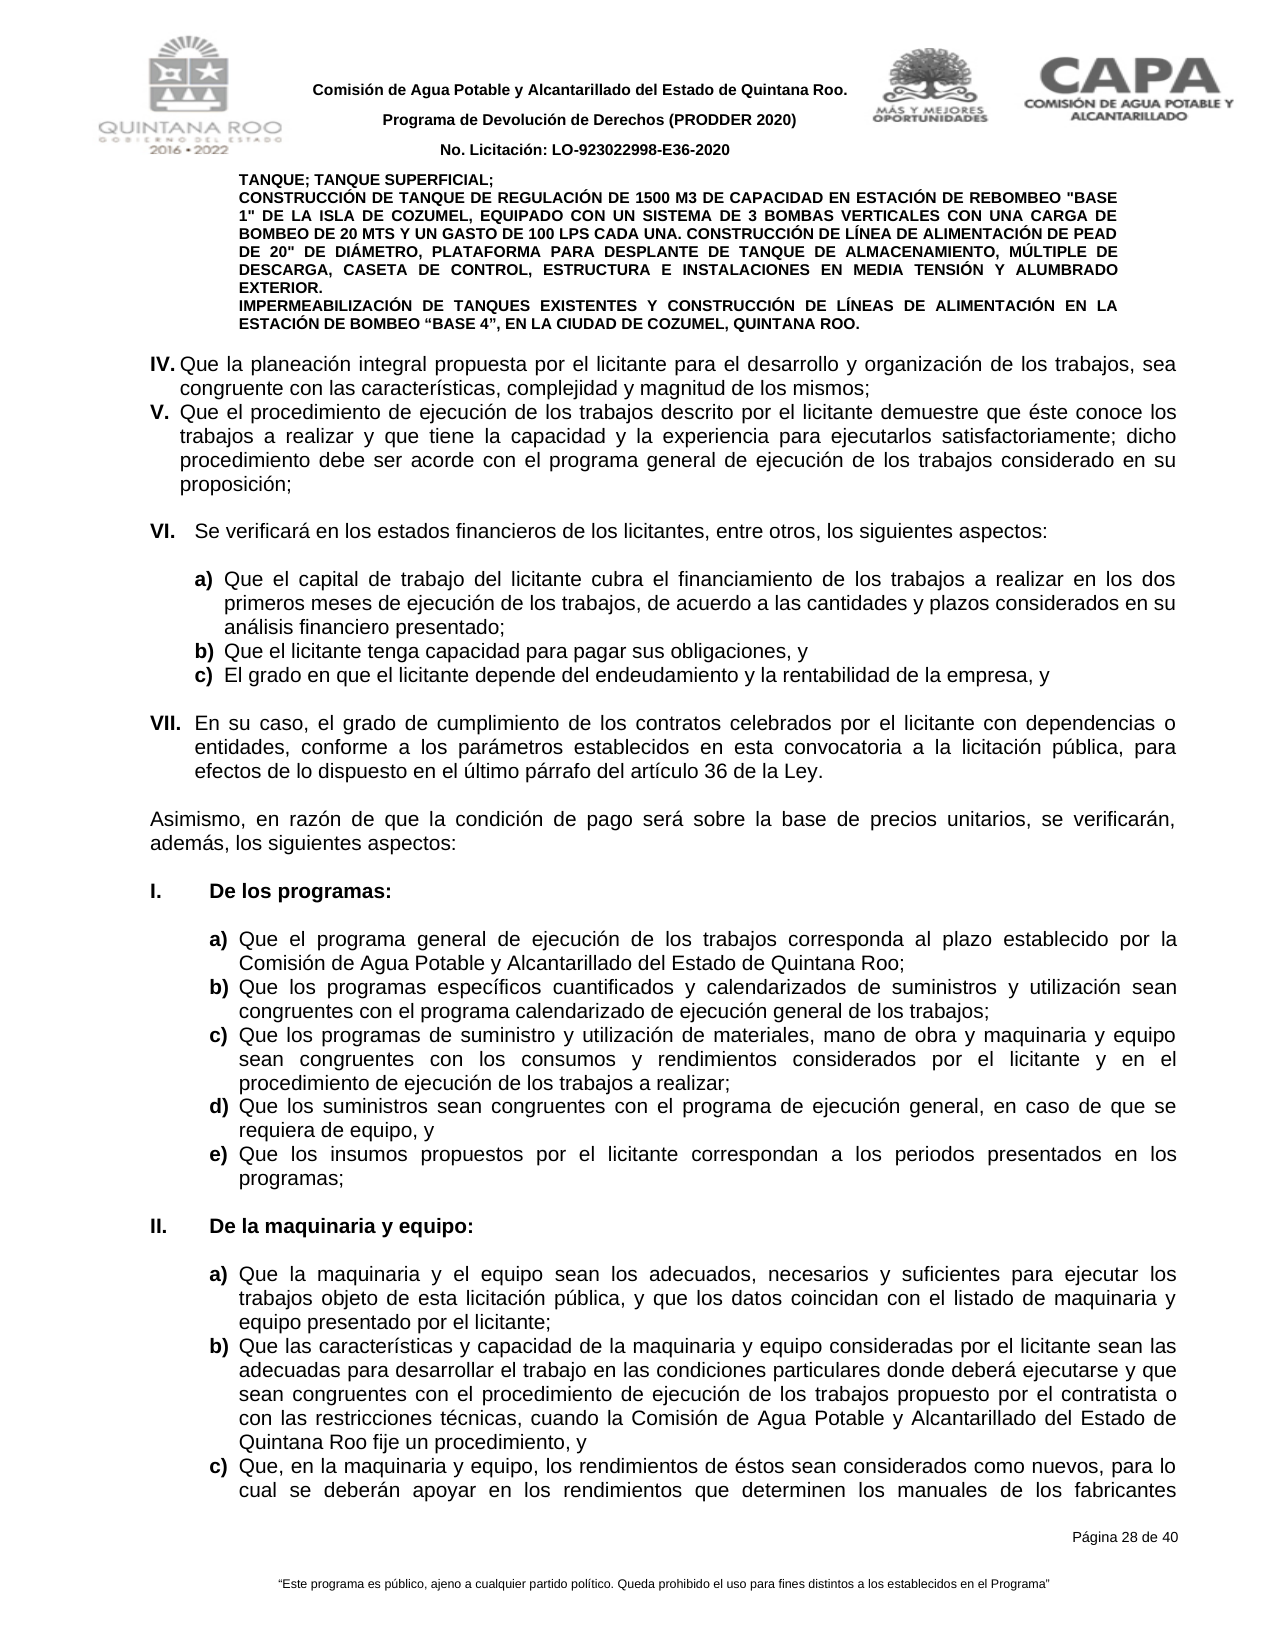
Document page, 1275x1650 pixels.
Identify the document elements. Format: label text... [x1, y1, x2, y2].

text a) Que el capital de trabajo del licitante cubra el financiamiento de los trabajos a realizar en los dos primeros meses de ejecución de los trabajos, de acuerdo a las cantidades y plazos considerados en su análisis financiero presentado; [194, 567, 1178, 639]
text b) Que los programas específicos cuantificados y calendarizados de suministros y utilización sean congruentes con el programa calendarizado de ejecución general de los trabajos; [209, 974, 1178, 1022]
text c) El grado en que el licitante depende del endeudamiento y la rentabilidad de la empresa, y [194, 663, 1178, 687]
text d) Que los suministros sean congruentes con el programa de ejecución general, en caso de que se requiera de equipo, y [209, 1094, 1178, 1142]
text IV. Que la planeación integral propuesta por el licitante para el desarrollo y organización de los trabajos, sea congruente con las características, complejidad y magnitud de los mismos; [150, 352, 1178, 399]
text VII. En su caso, el grado de cumplimiento de los contratos celebrados por el licitante con dependencias o entidades, conforme a los parámetros establecidos en esta convocatoria a la licitación pública, para efectos de lo dispuesto en el último párrafo del artículo 36 de la Ley. [150, 711, 1178, 783]
text VI. Se verificará en los estados financieros de los licitantes, entre otros, los siguientes aspectos: [150, 519, 1178, 543]
text c) Que los programas de suministro y utilización de materiales, mano de obra y maquinaria y equipo sean congruentes con los consumos y rendimientos considerados por el licitante y en el procedimiento de ejecución de los trabajos a realizar; [209, 1022, 1178, 1094]
text a) Que el programa general de ejecución de los trabajos corresponda al plazo establecido por la Comisión de Agua Potable y Alcantarillado del Estado de Quintana Roo; [209, 927, 1178, 974]
picture [92, 4, 1238, 175]
text II. De la maquinaria y equipo: [150, 1214, 1178, 1238]
text b) Que las características y capacidad de la maquinaria y equipo consideradas por el licitante sean las adecuadas para desarrollar el trabajo en las condiciones particulares donde deberá ejecutarse y que sean congruentes con el procedimiento de ejecución de los trabajos propuesto por el contratista o con las restricciones técnicas, cuando la Comisión de Agua Potable y Alcantarillado del Estado de Quintana Roo fije un procedimiento, y [209, 1334, 1178, 1454]
text e) Que los insumos propuestos por el licitante correspondan a los periodos presentados en los programas; [209, 1142, 1178, 1190]
text a) Que la maquinaria y el equipo sean los adecuados, necesarios y suficientes para ejecutar los trabajos objeto de esta licitación pública, y que los datos coincidan con el listado de maquinaria y equipo presentado por el licitante; [209, 1262, 1178, 1334]
text I. De los programas: [150, 879, 1178, 903]
text b) Que el licitante tenga capacidad para pagar sus obligaciones, y [194, 639, 1178, 663]
text V. Que el procedimiento de ejecución de los trabajos descrito por el licitante demuestre que éste conoce los trabajos a realizar y que tiene la capacidad y la experiencia para ejecutarlos satisfactoriamente; dicho procedimiento debe ser acorde con el programa general de ejecución de los trabajos considerado en su proposición; [150, 399, 1178, 495]
text Asimismo, en razón de que la condición de pago será sobre la base de precios unitarios, se verificarán, además, los siguientes aspectos: [150, 807, 1178, 855]
